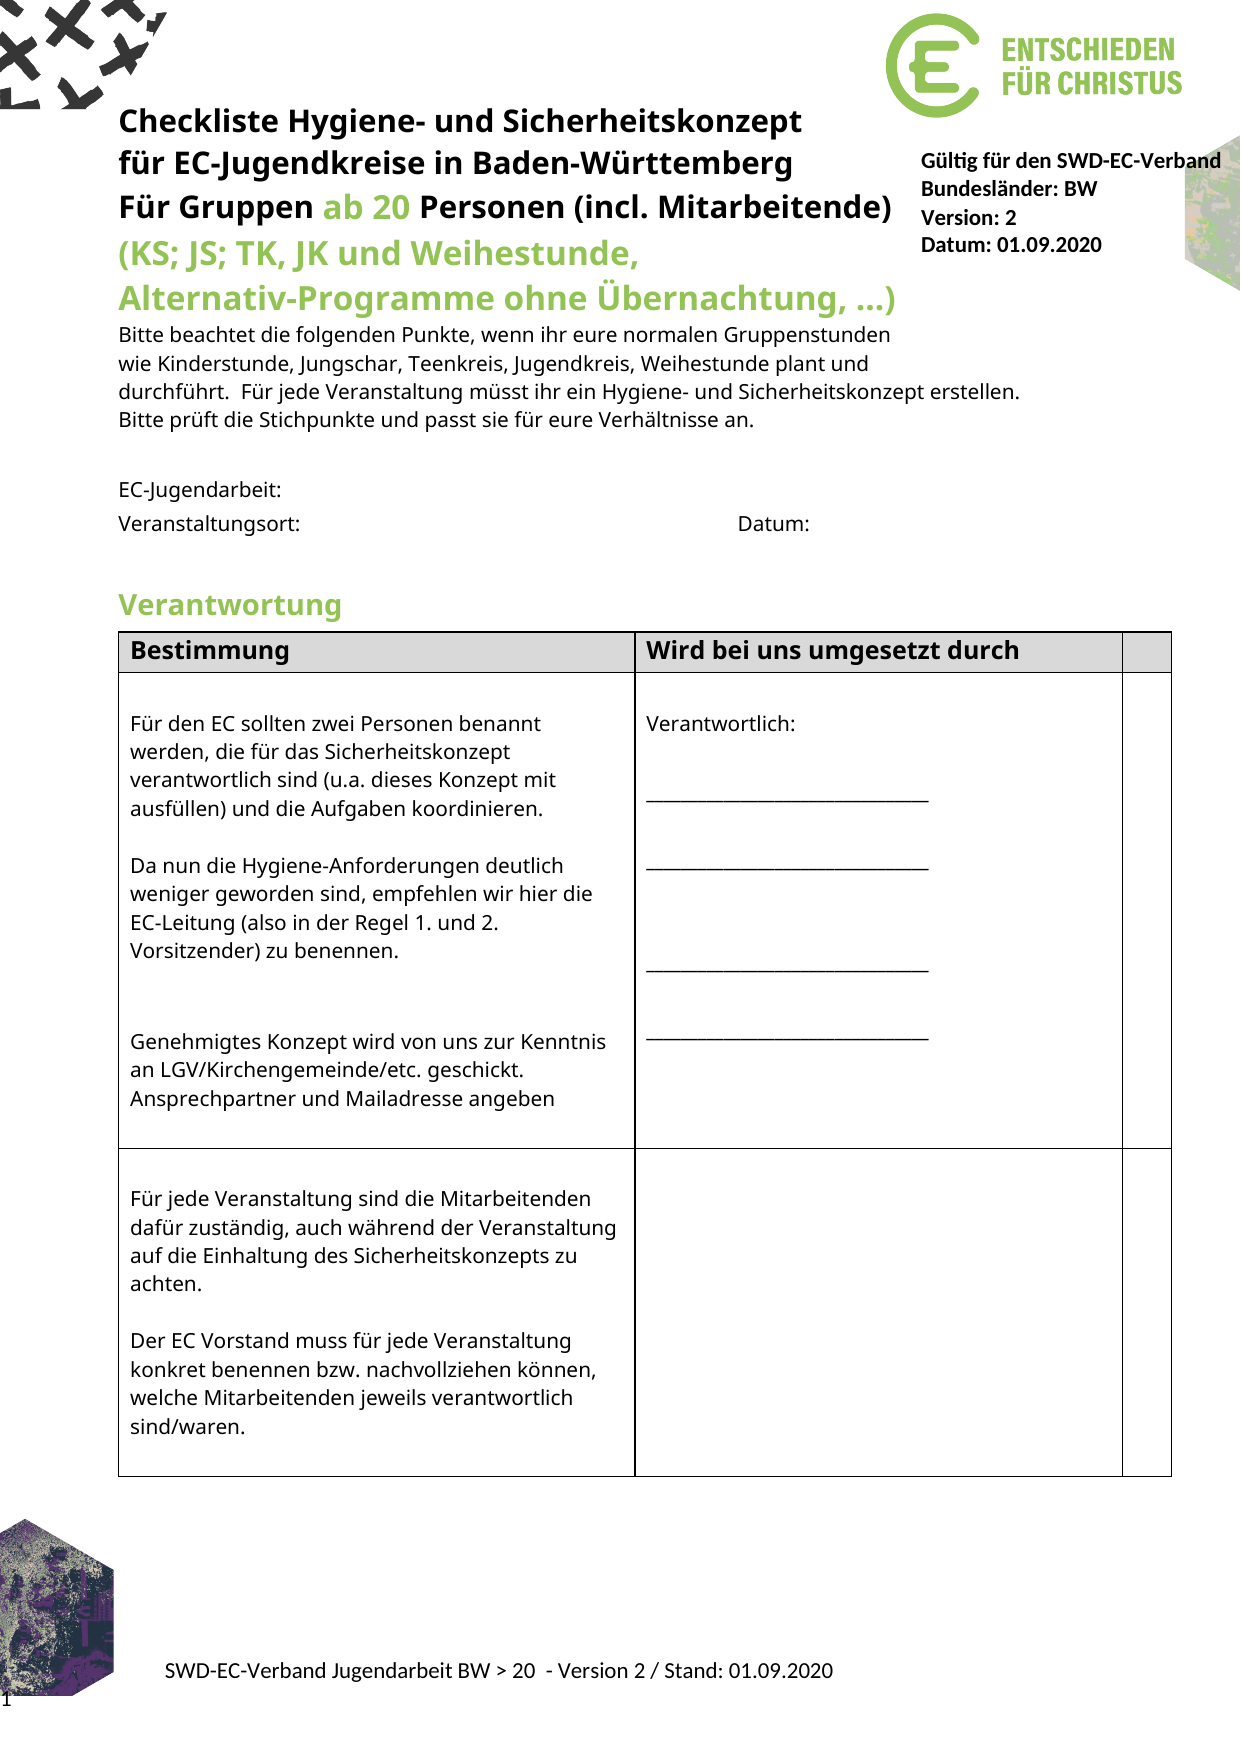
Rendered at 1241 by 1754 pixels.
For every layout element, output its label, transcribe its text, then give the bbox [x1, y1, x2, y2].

table_cell Verantwortlich: _________________________________ _________________________________ _________________________________ _________________________________ [636, 673, 1122, 1148]
text Veranstaltungsort: Datum: [118, 509, 1181, 537]
text Bitte beachtet die folgenden Punkte, wenn ihr eure normalen Gruppenstunden wie Kinderstunde, Jungschar, Teenkreis, Jugendkreis, Weihestunde plant und durchführt. Für jede Veranstaltung müsst ihr ein Hygiene- und Sicherheitskonzept erstellen. Bitte prüft die Stichpunkte und passt sie für eure Verhältnisse an. [118, 320, 1240, 434]
text EC-Jugendarbeit: [118, 475, 1181, 503]
table_cell [1123, 1149, 1171, 1476]
text Checkliste Hygiene- und Sicherheitskonzept für EC-Jugendkreise in Baden-Württemberg [118, 59, 1240, 184]
table_header Bestimmung [119, 633, 634, 672]
table_cell Für jede Veranstaltung sind die Mitarbeitenden dafür zuständig, auch während der Veranstaltung auf die Einhaltung des Sicherheitskonzepts zu achten. Der EC Vorstand muss für jede Veranstaltung konkret benennen bzw. nachvollziehen können, welche Mitarbeitenden jeweils verantwortlich sind/waren. [119, 1149, 634, 1476]
text Verantwortung [118, 584, 1240, 623]
table_cell [636, 1149, 1122, 1476]
text Für Gruppen ab 20 Personen (incl. Mitarbeitende) (KS; JS; TK, JK und Weihestunde, Alternativ-Programme ohne Übernachtung, …) [118, 184, 1240, 320]
table_cell Für den EC sollten zwei Personen benannt werden, die für das Sicherheitskonzept verantwortlich sind (u.a. dieses Konzept mit ausfüllen) und die Aufgaben koordinieren. Da nun die Hygiene-Anforderungen deutlich weniger geworden sind, empfehlen wir hier die EC-Leitung (also in der Regel 1. und 2. Vorsitzender) zu benennen. Genehmigtes Konzept wird von uns zur Kenntnis an LGV/Kirchengemeinde/etc. geschickt. Ansprechpartner und Mailadresse angeben [119, 673, 634, 1148]
table_header Wird bei uns umgesetzt durch [636, 633, 1122, 672]
picture [0, 0, 1240, 1696]
table_cell [1123, 673, 1171, 1148]
table_header [1123, 633, 1171, 672]
